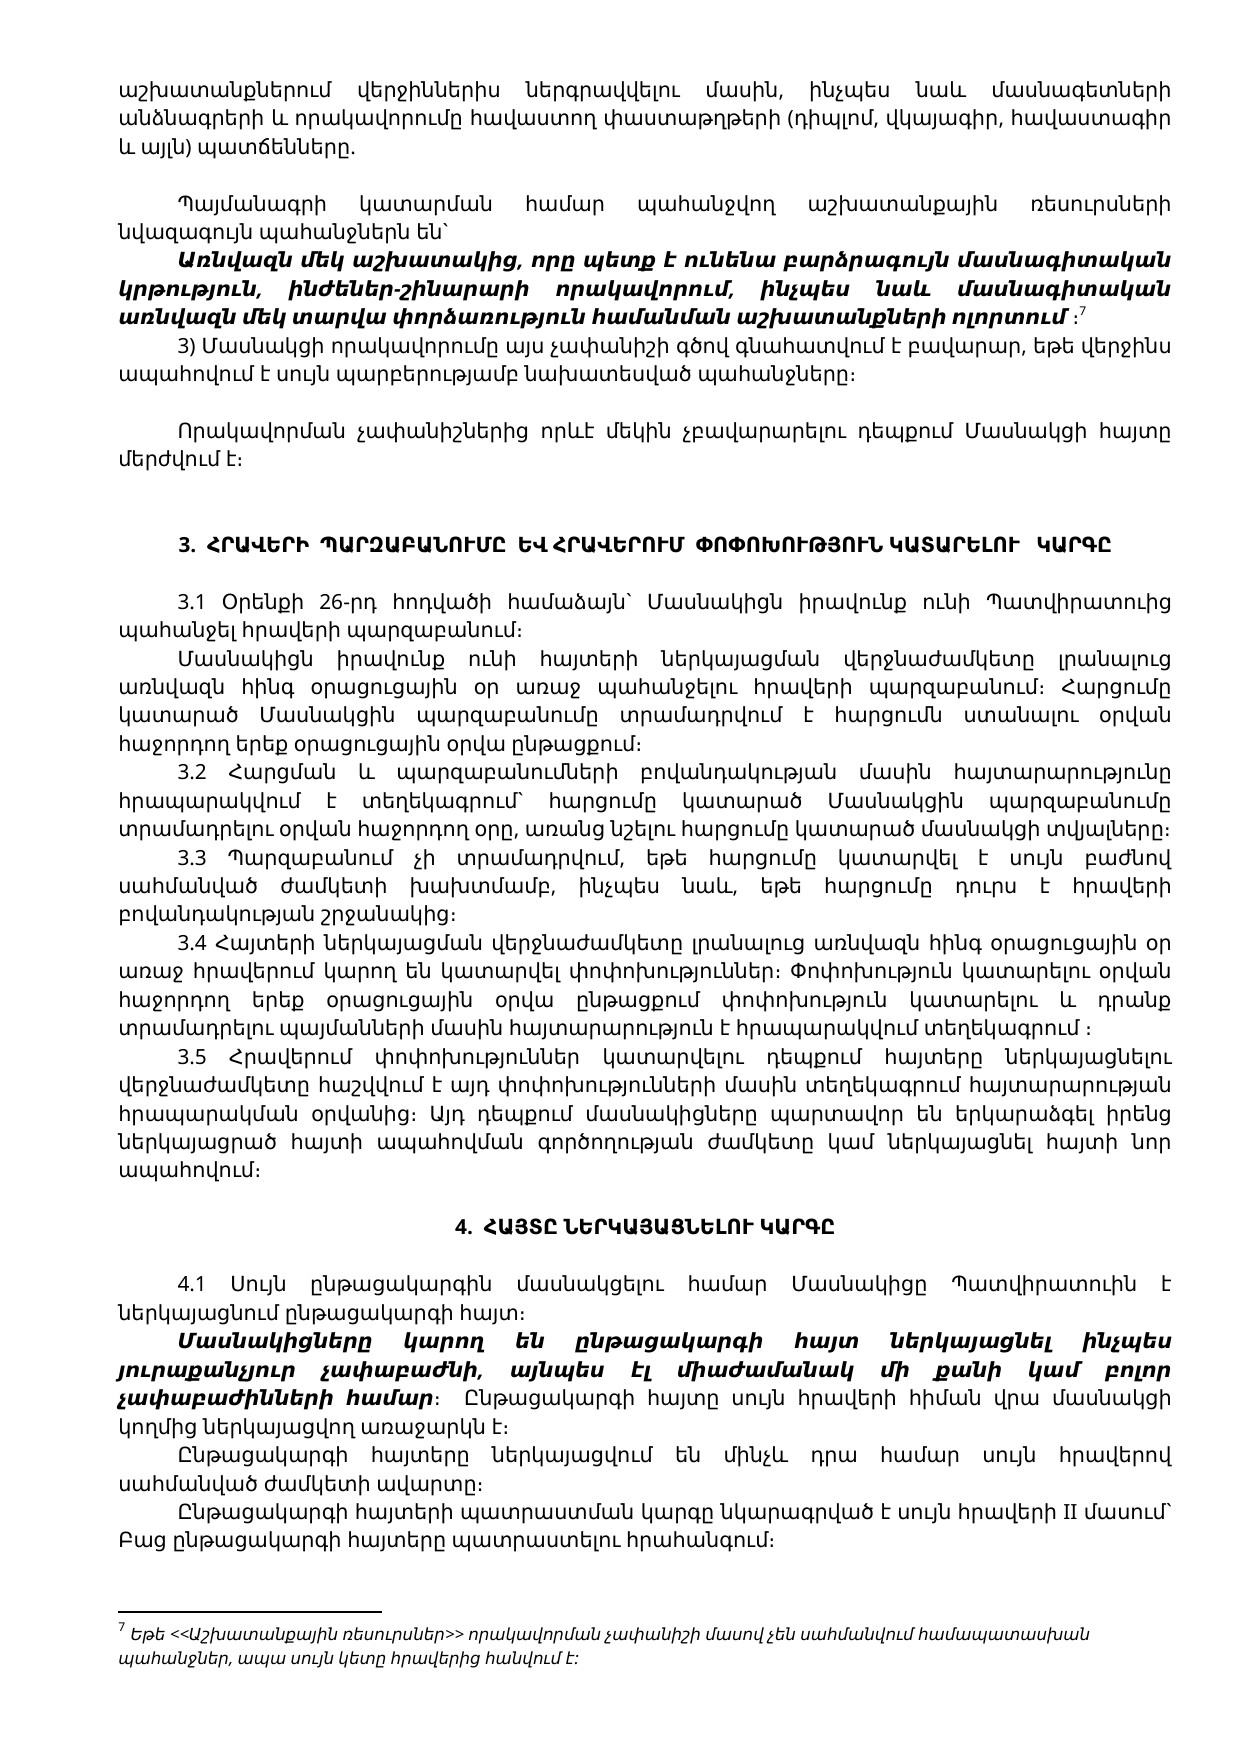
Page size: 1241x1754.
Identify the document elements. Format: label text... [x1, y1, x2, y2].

text 3) Մասնակցի որակավորումը այս չափանիշի գծով գնահատվում է բավարար, եթե վերջինս ապահովում է սույն պարբերությամբ նախատեսված պահանջները։ [118, 331, 1172, 388]
text 4. ՀԱՅՏԸ ՆԵՐԿԱՅԱՑՆԵԼՈՒ ԿԱՐԳԸ [118, 1212, 1172, 1241]
text Որակավորման չափանիշներից որևէ մեկին չբավարարելու դեպքում Մասնակցի հայտը մերժվում է։ [118, 416, 1172, 473]
text 3.2 Հարցման և պարզաբանումների բովանդակության մասին հայտարարությունը հրապարակվում է տեղեկագրում` հարցումը կատարած Մասնակցին պարզաբանումը տրամադրելու օրվան հաջորդող օրը, առանց նշելու հարցումը կատարած մասնակցի տվյալները։ [118, 757, 1172, 843]
text 3.3 Պարզաբանում չի տրամադրվում, եթե հարցումը կատարվել է սույն բաժնով սահմանված ժամկետի խախտմամբ, ինչպես նաև, եթե հարցումը դուրս է հրավերի բովանդակության շրջանակից։ [118, 843, 1172, 928]
text Ընթացակարգի հայտերը ներկայացվում են մինչև դրա համար սույն հրավերով սահմանված ժամկետի ավարտը։ [118, 1440, 1172, 1497]
text Մասնակիցները կարող են ընթացակարգի հայտ ներկայացնել ինչպես յուրաքանչյուր չափաբաժնի, այնպես էլ միաժամանակ մի քանի կամ բոլոր չափաբաժինների համար։ Ընթացակարգի հայտը սույն հրավերի հիման վրա մասնակցի կողմից ներկայացվող առաջարկն է։ [118, 1326, 1172, 1440]
text 3.1 Օրենքի 26-րդ հոդվածի համաձայն` Մասնակիցն իրավունք ունի Պատվիրատուից պահանջել հրավերի պարզաբանում։ [118, 587, 1172, 644]
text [118, 75, 1172, 160]
text Առնվազն մեկ աշխատակից, որը պետք է ունենա բարձրագույն մասնագիտական կրթություն, ինժեներ-շինարարի որակավորում, ինչպես նաև մասնագիտական առնվազն մեկ տարվա փորձառություն համանման աշխատանքների ոլորտում ։ [118, 246, 1172, 331]
text 3. ՀՐԱՎԵՐԻ ՊԱՐԶԱԲԱՆՈՒՄԸ ԵՎ ՀՐԱՎԵՐՈՒՄ ՓՈՓՈԽՈՒԹՅՈՒՆ ԿԱՏԱՐԵԼՈՒ ԿԱՐԳԸ [118, 530, 1172, 558]
text 4.1 Սույն ընթացակարգին մասնակցելու համար Մասնակիցը Պատվիրատուին է ներկայացնում ընթացակարգի հայտ։ [118, 1269, 1172, 1326]
text Մասնակիցն իրավունք ունի հայտերի ներկայացման վերջնաժամկետը լրանալուց առնվազն հինգ օրացուցային օր առաջ պահանջելու հրավերի պարզաբանում։ Հարցումը կատարած Մասնակցին պարզաբանումը տրամադրվում է հարցումն ստանալու օրվան հաջորդող երեք օրացուցային օրվա ընթացքում։ [118, 644, 1172, 757]
text Պայմանագրի կատարման համար պահանջվող աշխատանքային ռեսուրսների նվազագույն պահանջներն են` [118, 189, 1172, 246]
text 3.4 Հայտերի ներկայացման վերջնաժամկետը լրանալուց առնվազն հինգ օրացուցային օր առաջ հրավերում կարող են կատարվել փոփոխություններ։ Փոփոխություն կատարելու օրվան հաջորդող երեք օրացուցային օրվա ընթացքում փոփոխություն կատարելու և դրանք տրամադրելու պայմանների մասին հայտարարություն է հրապարակվում տեղեկագրում ։ [118, 928, 1172, 1042]
text Ընթացակարգի հայտերի պատրաստման կարգը նկարագրված է սույն հրավերի II մասում` Բաց ընթացակարգի հայտերը պատրաստելու հրահանգում։ [118, 1497, 1172, 1554]
text 3.5 Հրավերում փոփոխություններ կատարվելու դեպքում հայտերը ներկայացնելու վերջնաժամկետը հաշվվում է այդ փոփոխությունների մասին տեղեկագրում հայտարարության հրապարակման օրվանից։ Այդ դեպքում մասնակիցները պարտավոր են երկարաձգել իրենց ներկայացրած հայտի ապահովման գործողության ժամկետը կամ ներկայացնել հայտի նոր ապահովում։ [118, 1042, 1172, 1184]
